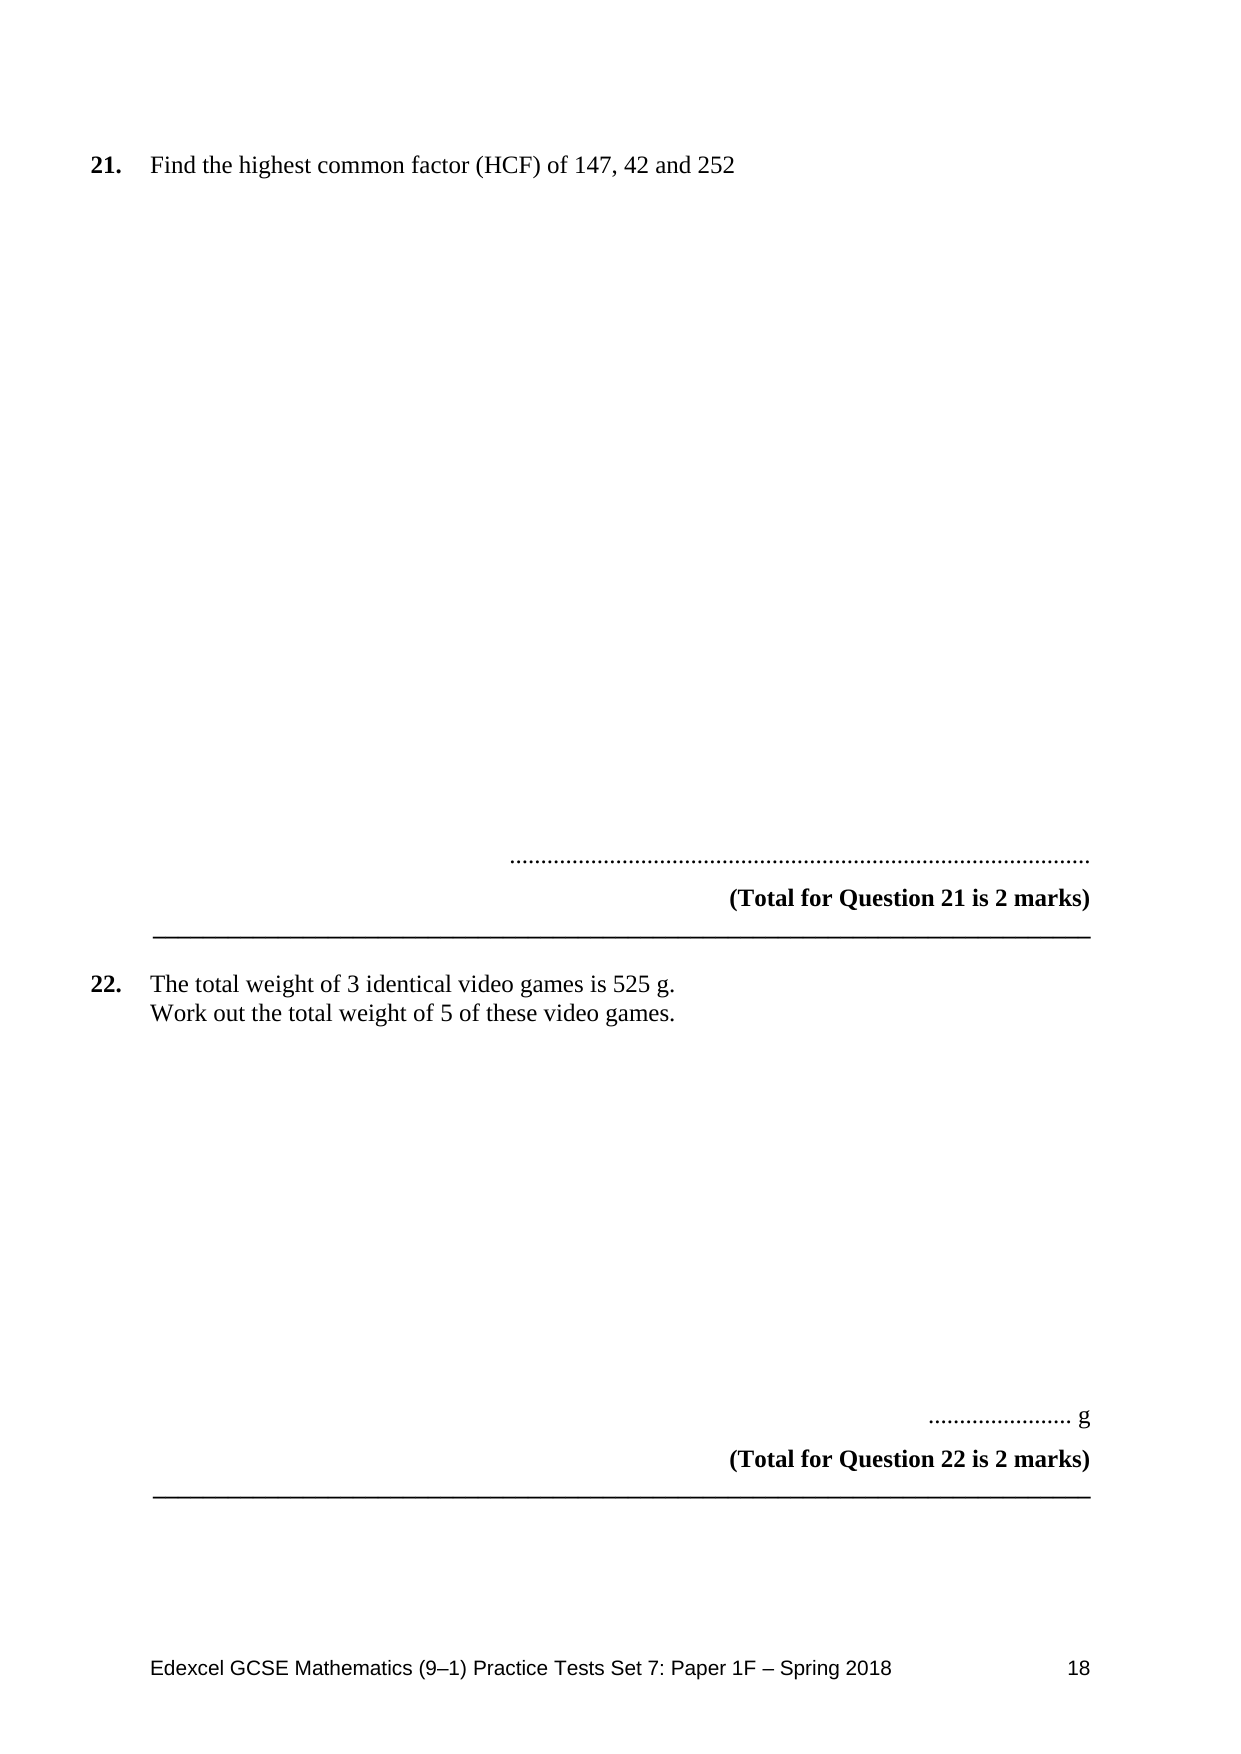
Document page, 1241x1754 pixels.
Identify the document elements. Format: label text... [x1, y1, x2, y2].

text ___________________________________________________________________________ [150, 1472, 1090, 1501]
text 21. Find the highest common factor (HCF) of 147, 42 and 252 [90, 150, 1090, 179]
text 22. The total weight of 3 identical video games is 525 g. [90, 969, 1090, 998]
text ............................................................................................. [150, 840, 1090, 869]
text (Total for Question 22 is 2 marks) [150, 1444, 1090, 1472]
text ___________________________________________________________________________ [150, 912, 1090, 941]
text Work out the total weight of 5 of these video games. [150, 998, 1090, 1027]
text (Total for Question 21 is 2 marks) [150, 883, 1090, 912]
text ....................... g [150, 1401, 1090, 1429]
